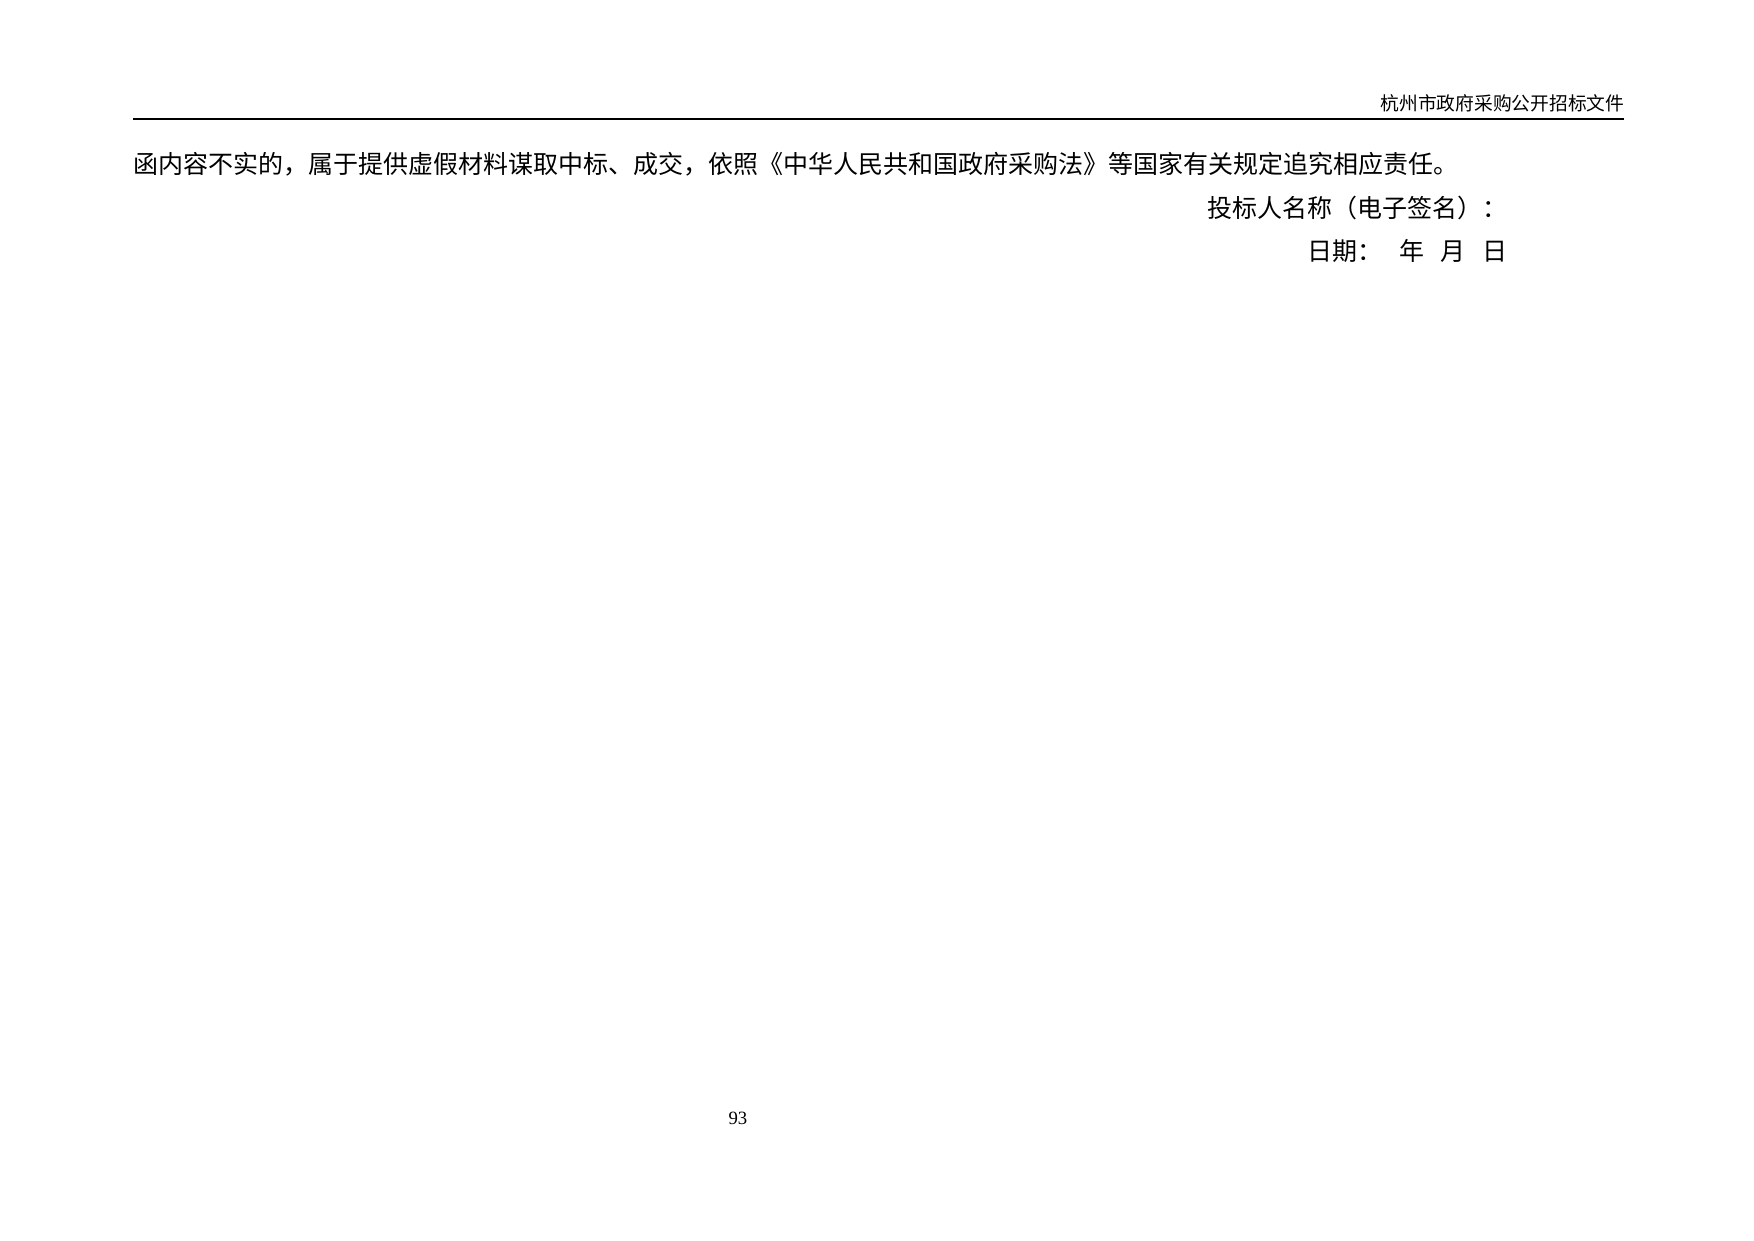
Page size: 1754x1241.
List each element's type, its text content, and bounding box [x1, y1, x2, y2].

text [133, 145, 1507, 181]
text 投标人名称（电子签名）： 日期： 年 月 日 [133, 188, 1507, 268]
